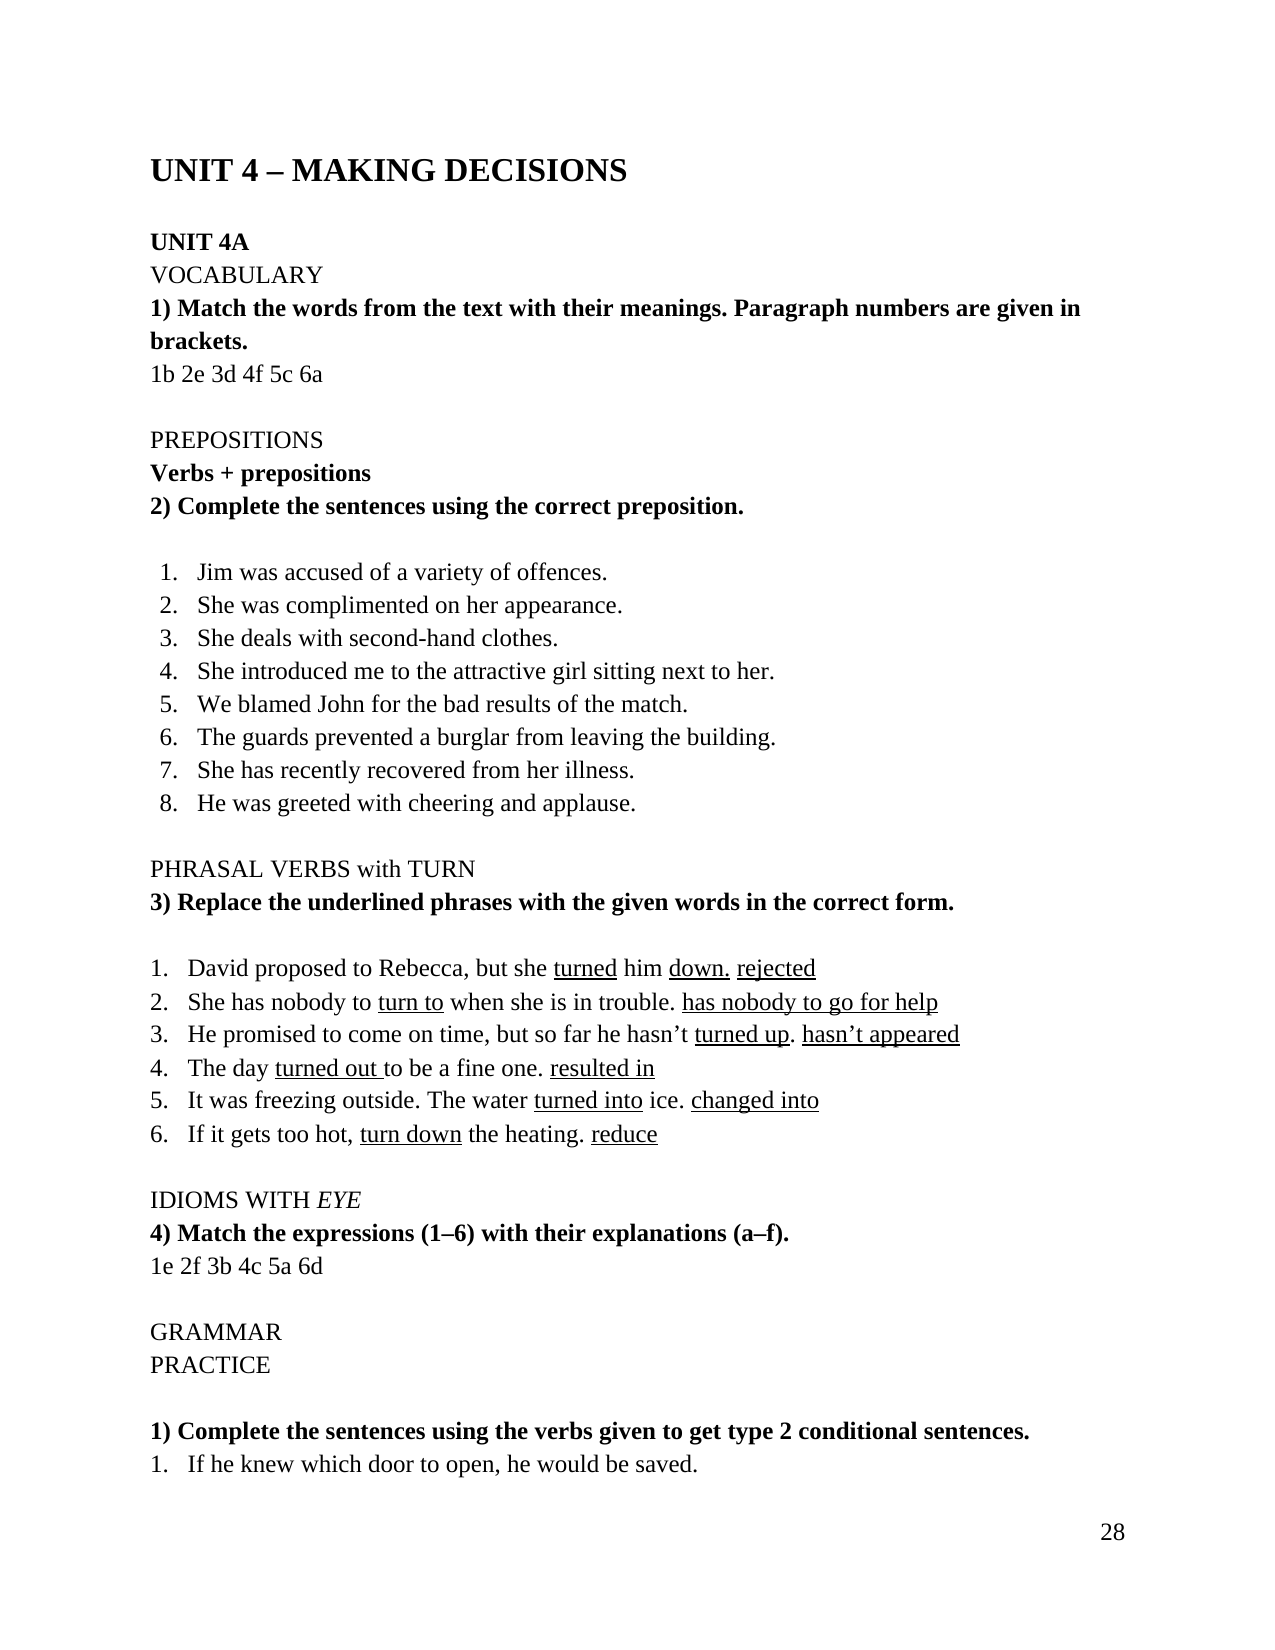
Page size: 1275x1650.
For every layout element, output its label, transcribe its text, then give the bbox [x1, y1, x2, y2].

list He promised to come on time, but so far he hasn’t turned up. hasn’t appeared [150, 1019, 1125, 1048]
list He was greeted with cheering and applause. [159, 788, 1125, 817]
list She has recently recovered from her illness. [159, 755, 1125, 784]
text PREPOSITIONS [150, 425, 1125, 454]
text PHRASAL VERBS with TURN [150, 854, 1125, 883]
list If it gets too hot, turn down the heating. reduce [150, 1119, 1125, 1147]
list She was complimented on her appearance. [159, 590, 1125, 619]
list Jim was accused of a variety of offences. [159, 557, 1125, 586]
list The guards prevented a burglar from leaving the building. [159, 722, 1125, 751]
list David proposed to Rebecca, but she turned him down. rejected [150, 953, 1125, 982]
text 1b 2e 3d 4f 5c 6a [150, 359, 1125, 388]
list It was freezing outside. The water turned into ice. changed into [150, 1086, 1125, 1114]
text 3) Replace the underlined phrases with the given words in the correct form. [150, 887, 1125, 916]
text GRAMMAR [150, 1317, 1125, 1346]
text Verbs + prepositions [150, 458, 1125, 487]
text PRACTICE [150, 1350, 1125, 1378]
list If he knew which door to open, he would be saved. [150, 1449, 1125, 1478]
text 1) Match the words from the text with their meanings. Paragraph numbers are given in brackets. [150, 293, 1125, 355]
text UNIT 4A [150, 227, 1125, 256]
text UNIT 4 – MAKING DECISIONS [150, 150, 1125, 188]
text 2) Complete the sentences using the correct preposition. [150, 491, 1125, 520]
list The day turned out to be a fine one. resulted in [150, 1053, 1125, 1081]
text 4) Match the expressions (1–6) with their explanations (a–f). [150, 1218, 1125, 1246]
list We blamed John for the bad results of the match. [159, 689, 1125, 718]
text VOCABULARY [150, 260, 1125, 289]
text 1) Complete the sentences using the verbs given to get type 2 conditional sentences. [150, 1416, 1125, 1444]
text IDIOMS WITH EYE [150, 1185, 1125, 1213]
list She introduced me to the attractive girl sitting next to her. [159, 656, 1125, 685]
list She has nobody to turn to when she is in trouble. has nobody to go for help [150, 987, 1125, 1015]
list She deals with second-hand clothes. [159, 623, 1125, 652]
text 1e 2f 3b 4c 5a 6d [150, 1251, 1125, 1279]
